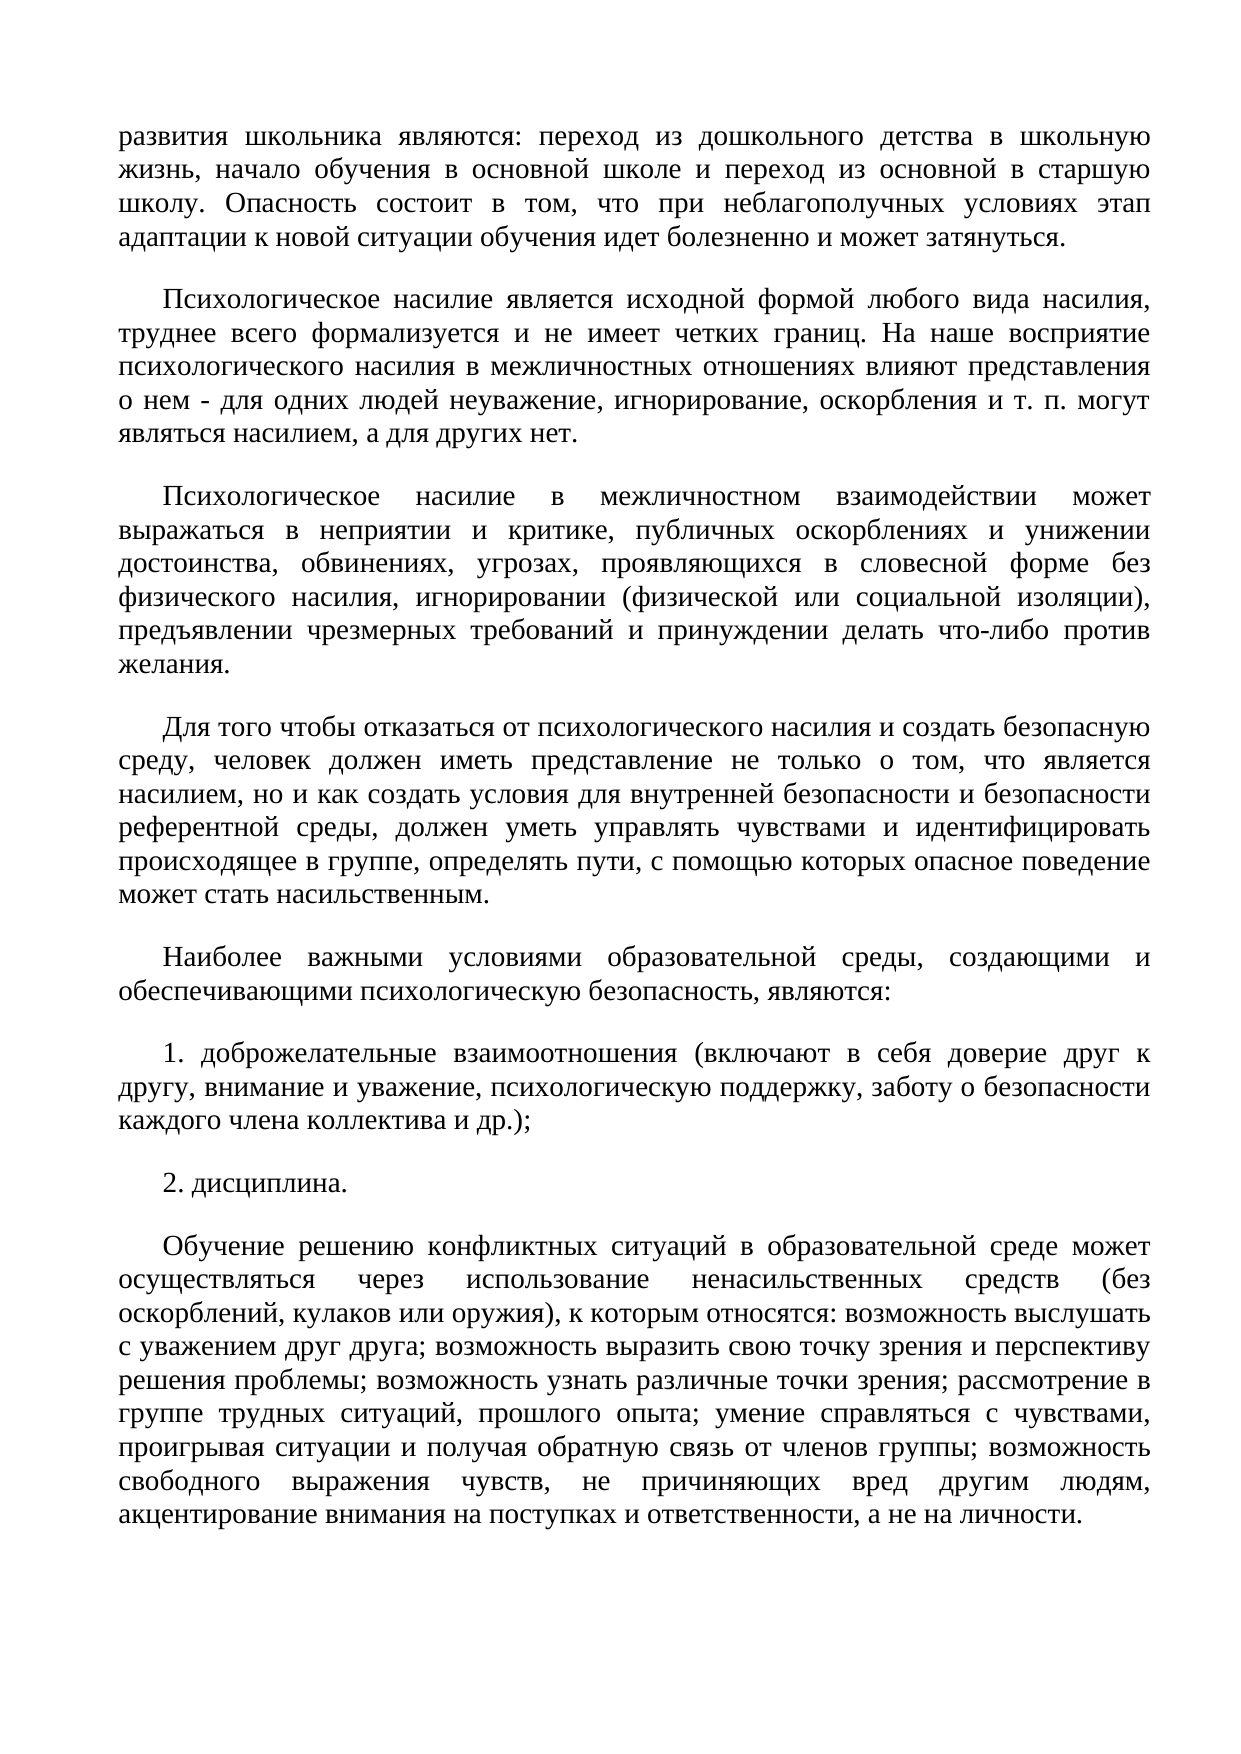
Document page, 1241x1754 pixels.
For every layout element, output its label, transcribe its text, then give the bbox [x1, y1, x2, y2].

text Психологическое насилие является исходной формой любого вида насилия, труднее всего формализуется и не имеет четких границ. На наше восприятие психологического насилия в межличностных отношениях влияют представления о нем - для одних людей неуважение, игнорирование, оскорбления и т. п. могут являться насилием, а для других нет. [118, 281, 1152, 449]
text 2. дисциплина. [118, 1165, 1152, 1199]
text Для того чтобы отказаться от психологического насилия и создать безопасную среду, человек должен иметь представление не только о том, что является насилием, но и как создать условия для внутренней безопасности и безопасности референтной среды, должен уметь управлять чувствами и идентифицировать происходящее в группе, определять пути, с помощью которых опасное поведение может стать насильственным. [118, 709, 1152, 910]
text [118, 118, 1152, 252]
text Обучение решению конфликтных ситуаций в образовательной среде может осуществляться через использование ненасильственных средств (без оскорблений, кулаков или оружия), к которым относятся: возможность выслушать с уважением друг друга; возможность выразить свою точку зрения и перспективу решения проблемы; возможность узнать различные точки зрения; рассмотрение в группе трудных ситуаций, прошлого опыта; умение справляться с чувствами, проигрывая ситуации и получая обратную связь от членов группы; возможность свободного выражения чувств, не причиняющих вред другим людям, акцентирование внимания на поступках и ответственности, а не на личности. [118, 1228, 1152, 1530]
text 1. доброжелательные взаимоотношения (включают в себя доверие друг к другу, внимание и уважение, психологическую поддержку, заботу о безопасности каждого члена коллектива и др.); [118, 1035, 1152, 1136]
text Психологическое насилие в межличностном взаимодействии может выражаться в неприятии и критике, публичных оскорблениях и унижении достоинства, обвинениях, угрозах, проявляющихся в словесной форме без физического насилия, игнорировании (физической или социальной изоляции), предъявлении чрезмерных требований и принуждении делать что-либо против желания. [118, 478, 1152, 679]
text Наиболее важными условиями образовательной среды, создающими и обеспечивающими психологическую безопасность, являются: [118, 939, 1152, 1006]
